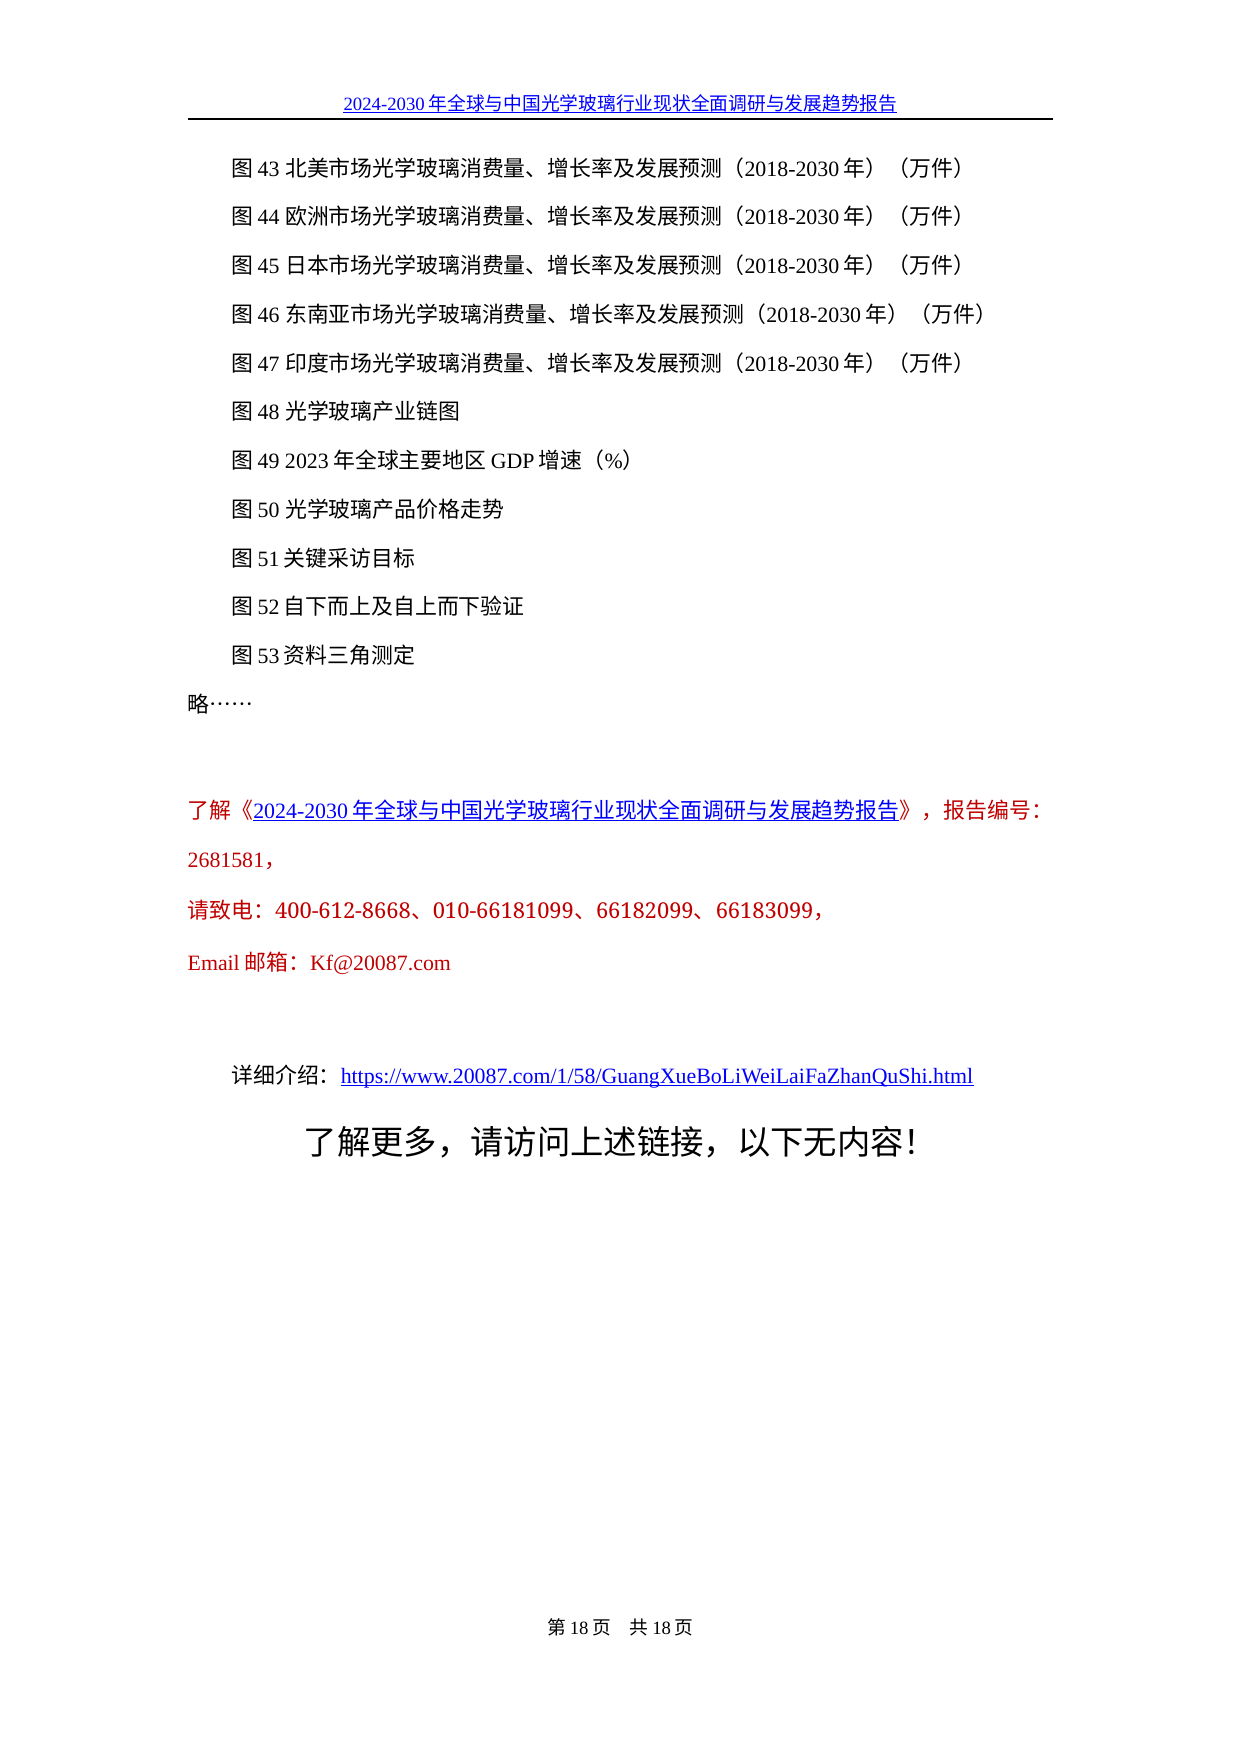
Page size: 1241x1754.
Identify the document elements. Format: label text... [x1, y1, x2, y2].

text 详细介绍：https://www.20087.com/1/58/GuangXueBoLiWeiLaiFaZhanQuShi.html [187, 1058, 1053, 1090]
text 请致电：400-612-8668、010-66181099、66182099、66183099， [187, 893, 1053, 926]
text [187, 150, 1053, 719]
text 了解《2024-2030年全球与中国光学玻璃行业现状全面调研与发展趋势报告》，报告编号：2681581， [187, 793, 1053, 874]
text Email邮箱：Kf@20087.com [187, 945, 1053, 977]
title 了解更多，请访问上述链接，以下无内容！ [187, 1108, 1053, 1173]
